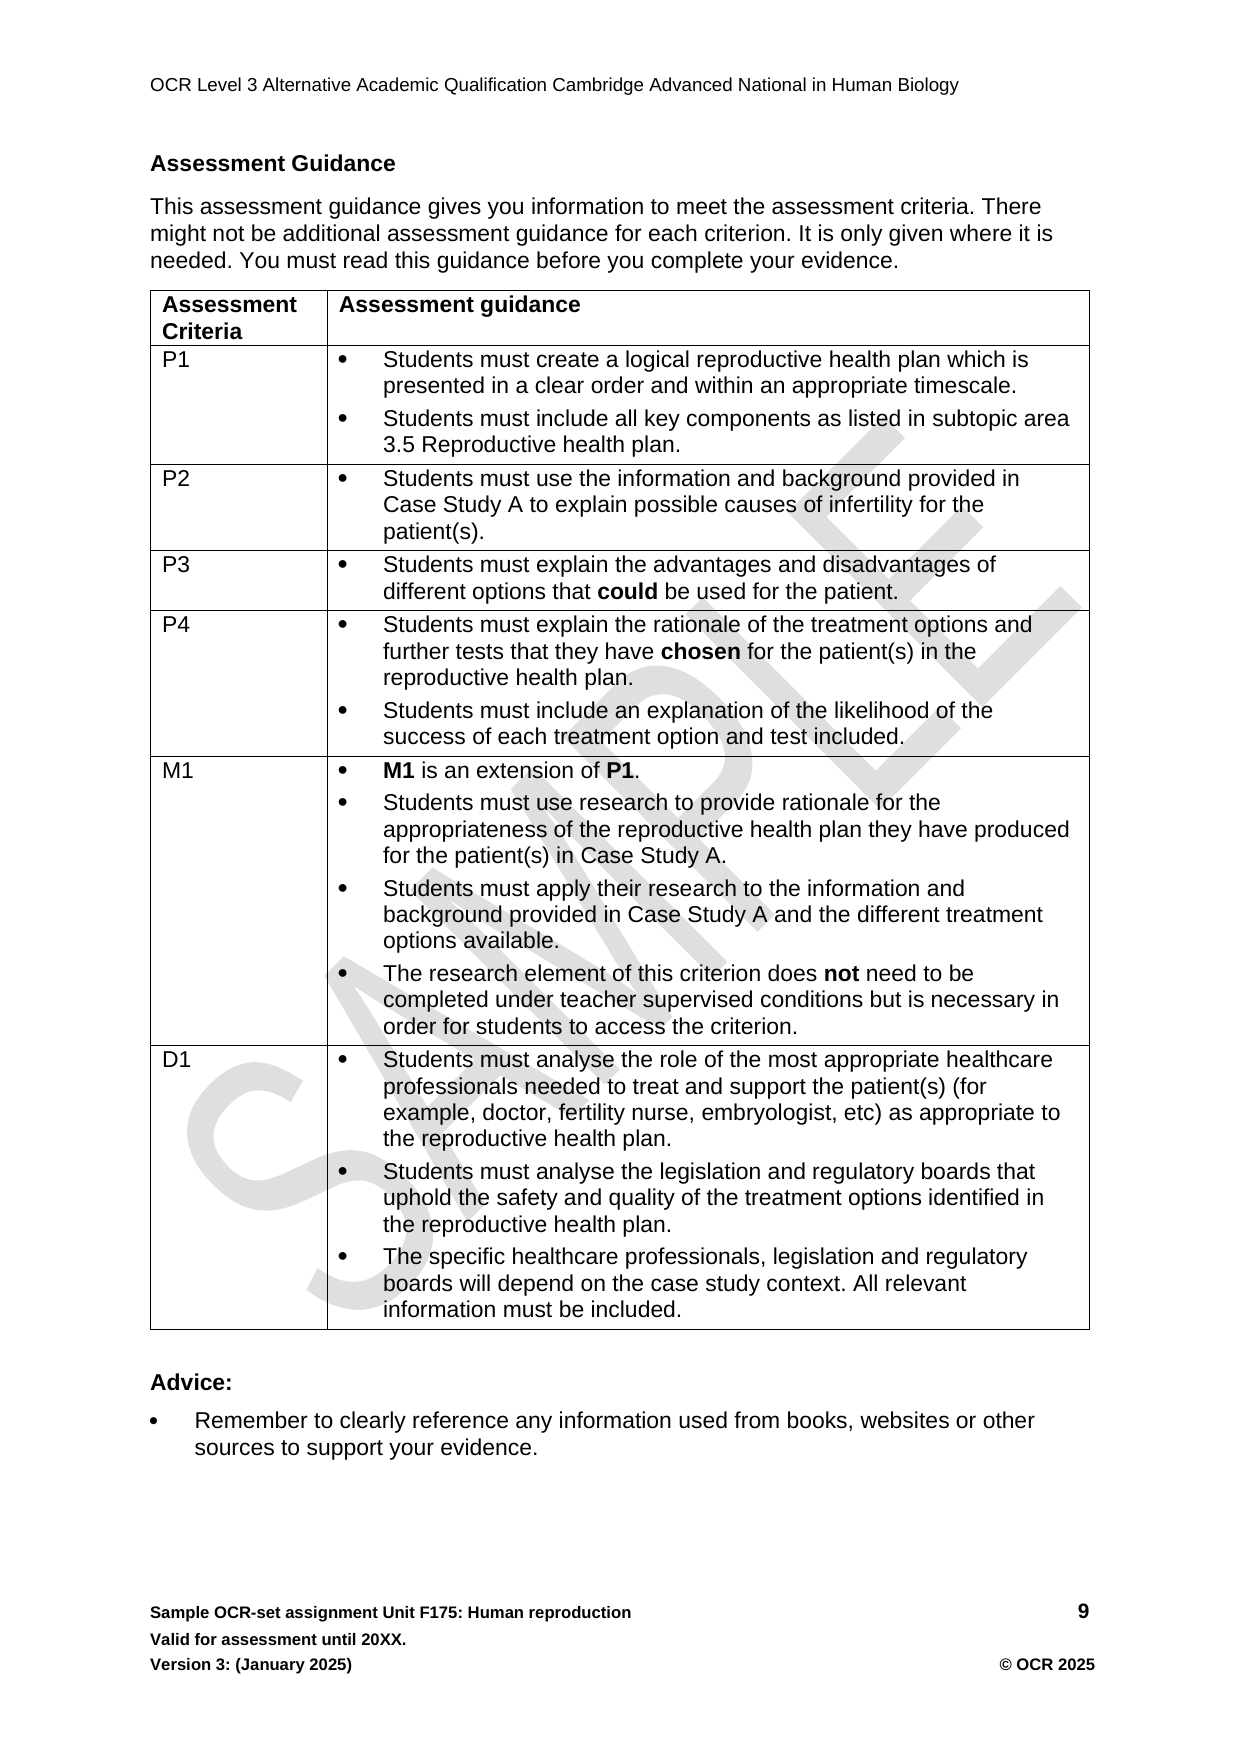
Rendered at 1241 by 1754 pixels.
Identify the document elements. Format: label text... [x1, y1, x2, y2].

table_cell P3 [151, 551, 327, 610]
table_header Assessment guidance [328, 291, 1089, 345]
table_cell P1 [151, 346, 327, 464]
table_cell D1 [151, 1046, 327, 1329]
table_cell P4 [151, 611, 327, 756]
table_cell Students must create a logical reproductive health plan which is presented in a clear order and within an appropriate timescale. Students must include all key components as listed in subtopic area 3.5 Reproductive health plan. [328, 346, 1089, 464]
table_cell Students must explain the rationale of the treatment options and further tests that they have chosen for the patient(s) in the reproductive health plan. Students must include an explanation of the likelihood of the success of each treatment option and test included. [328, 611, 1089, 756]
table_cell Students must use the information and background provided in Case Study A to explain possible causes of infertility for the patient(s). [328, 465, 1089, 550]
table_cell Students must analyse the role of the most appropriate healthcare professionals needed to treat and support the patient(s) (for example, doctor, fertility nurse, embryologist, etc) as appropriate to the reproductive health plan. Students must analyse the legislation and regulatory boards that uphold the safety and quality of the treatment options identified in the reproductive health plan. The specific healthcare professionals, legislation and regulatory boards will depend on the case study context. All relevant information must be included. [328, 1046, 1089, 1329]
table_cell M1 is an extension of P1. Students must use research to provide rationale for the appropriateness of the reproductive health plan they have produced for the patient(s) in Case Study A. Students must apply their research to the information and background provided in Case Study A and the different treatment options available. The research element of this criterion does not need to be completed under teacher supervised conditions but is necessary in order for students to access the criterion. [328, 757, 1089, 1045]
text This assessment guidance gives you information to meet the assessment criteria. There might not be additional assessment guidance for each criterion. It is only given where it is needed. You must read this guidance before you complete your evidence. [150, 193, 1090, 273]
text Assessment Guidance [150, 150, 1090, 176]
table_cell Students must explain the advantages and disadvantages of different options that could be used for the patient. [328, 551, 1089, 610]
table_cell M1 [151, 757, 327, 1045]
text Advice: [150, 1368, 1090, 1395]
list Remember to clearly reference any information used from books, websites or other sources to support your evidence. [150, 1407, 1090, 1460]
table_cell P2 [151, 465, 327, 550]
table_header Assessment Criteria [151, 291, 327, 345]
